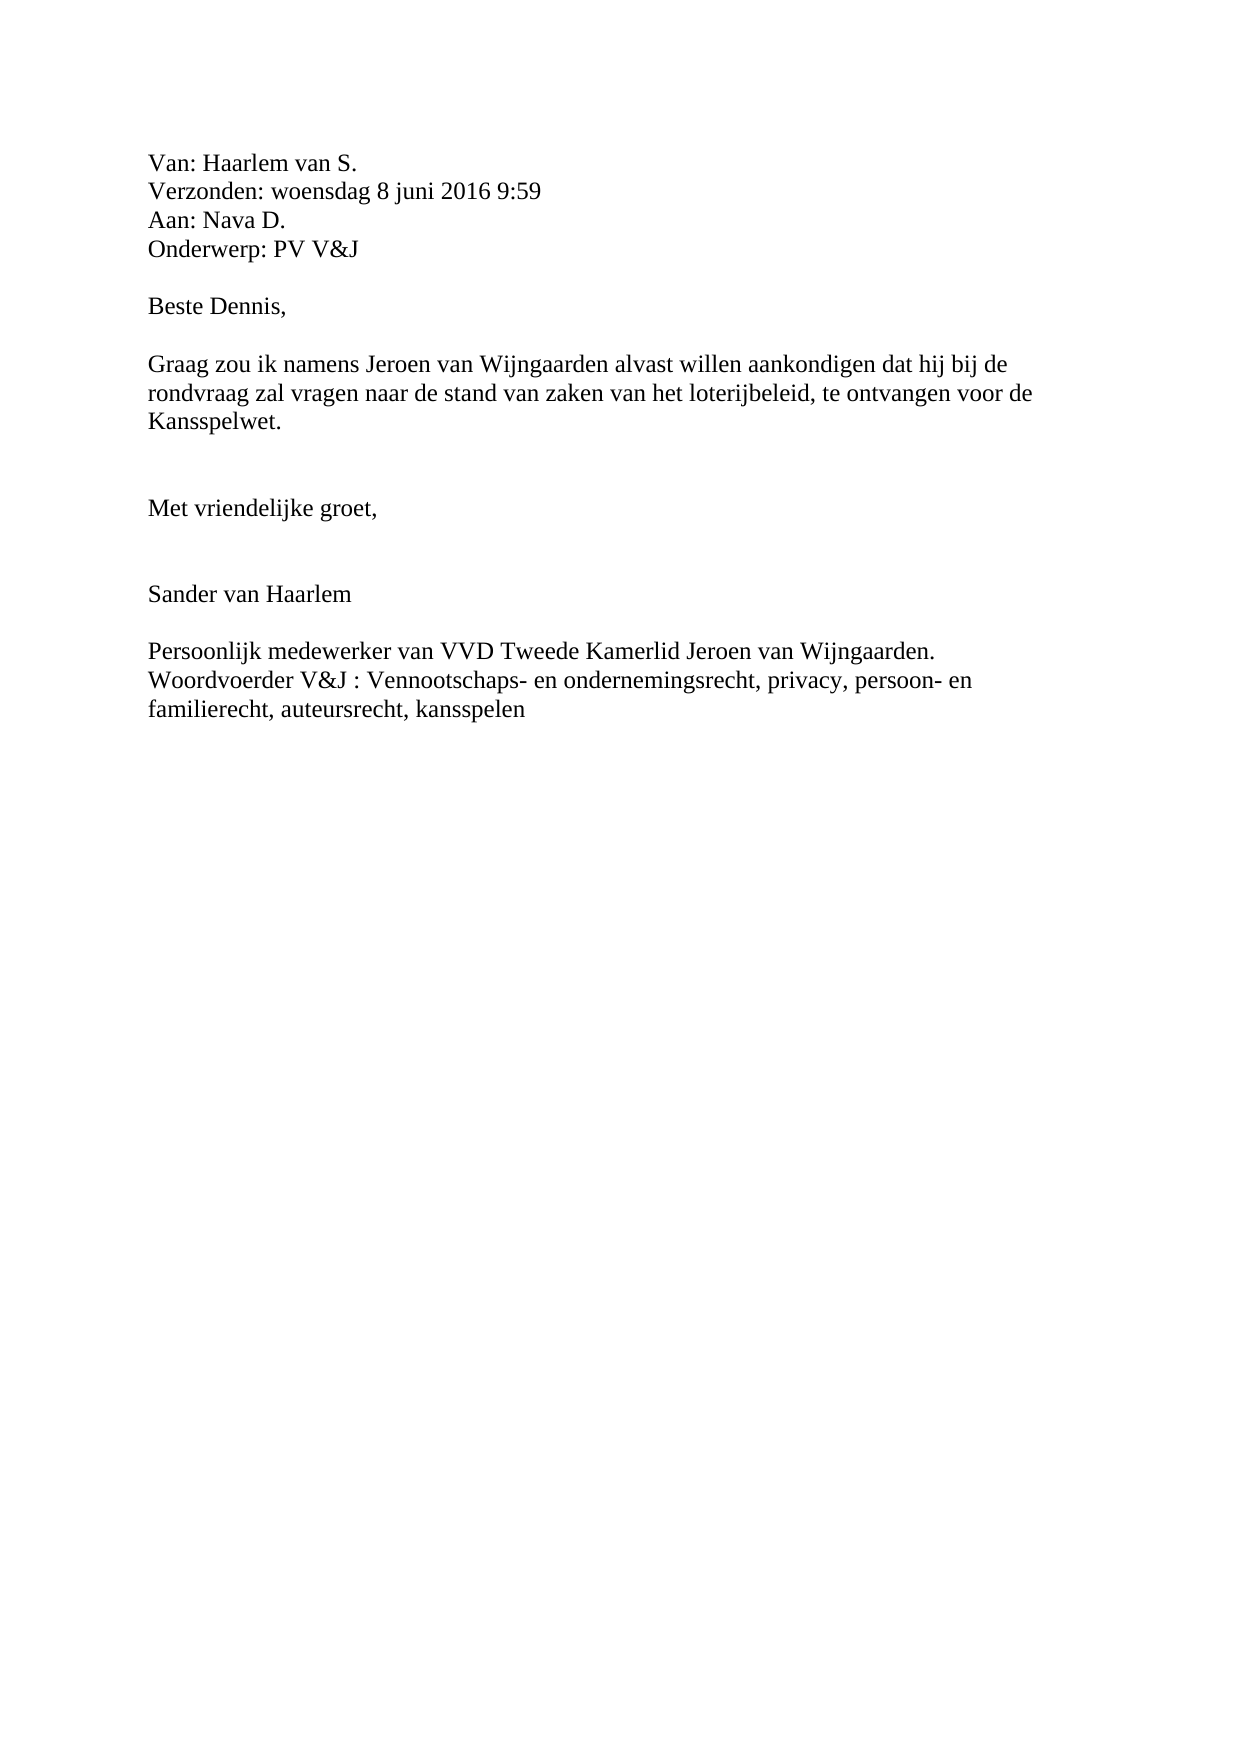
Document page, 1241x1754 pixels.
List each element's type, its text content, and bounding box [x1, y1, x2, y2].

text Van: Haarlem van S. [148, 148, 1093, 176]
text Beste Dennis, [148, 291, 1093, 320]
text Onderwerp: PV V&J [148, 234, 1093, 263]
text Verzonden: woensdag 8 juni 2016 9:59 [148, 176, 1093, 205]
text Woordvoerder V&J : Vennootschaps- en ondernemingsrecht, privacy, persoon- en familierecht, auteursrecht, kansspelen [148, 665, 1093, 723]
text Met vriendelijke groet, [148, 493, 1093, 521]
text Persoonlijk medewerker van VVD Tweede Kamerlid Jeroen van Wijngaarden. [148, 636, 1093, 665]
text Graag zou ik namens Jeroen van Wijngaarden alvast willen aankondigen dat hij bij de rondvraag zal vragen naar de stand van zaken van het loterijbeleid, te ontvangen voor de Kansspelwet. [148, 349, 1093, 435]
text Aan: Nava D. [148, 205, 1093, 234]
text Sander van Haarlem [148, 579, 1093, 608]
